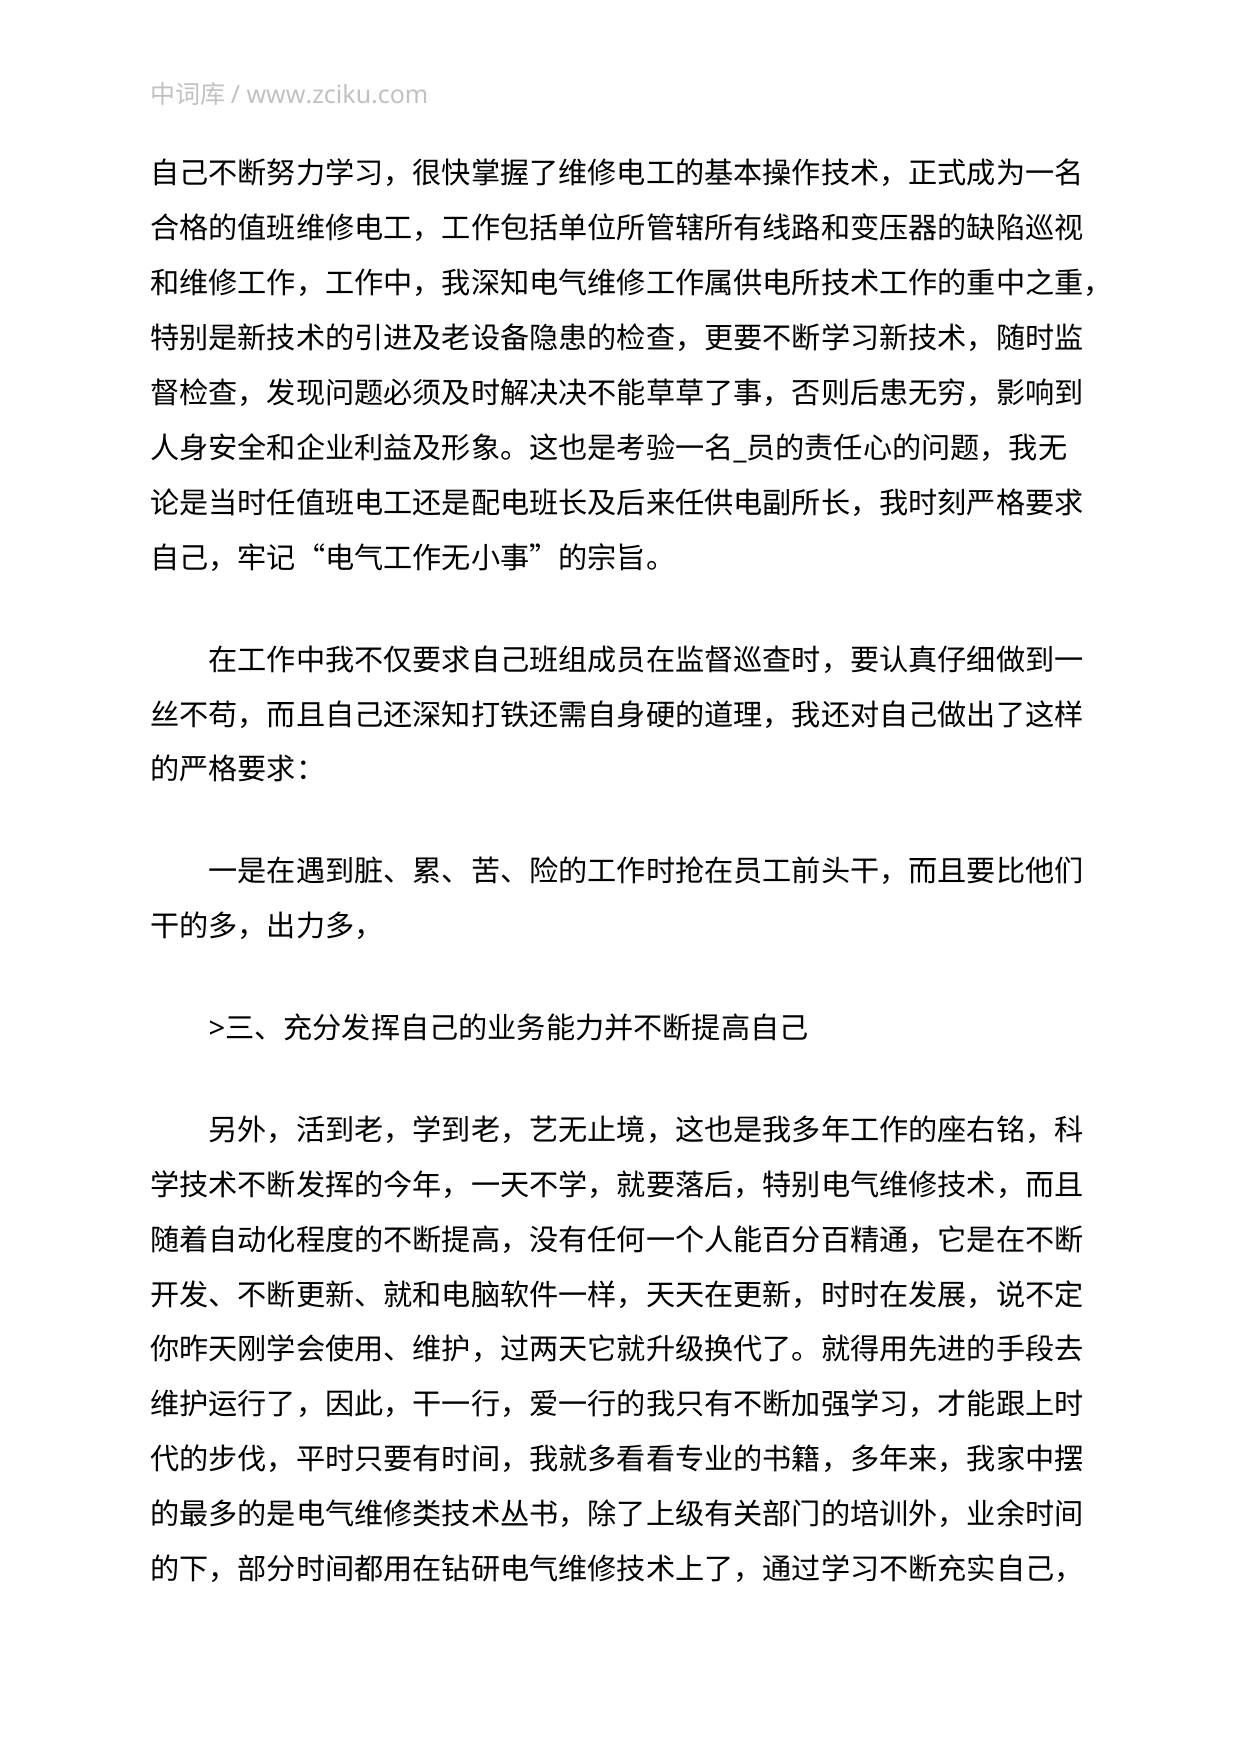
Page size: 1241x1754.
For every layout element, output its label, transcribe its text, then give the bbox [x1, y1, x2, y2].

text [150, 1106, 1090, 1588]
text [150, 150, 1090, 577]
text >三、充分发挥自己的业务能力并不断提高自己 [150, 1004, 1090, 1047]
text 一是在遇到脏、累、苦、险的工作时抢在员工前头干，而且要比他们干的多，出力多， [150, 848, 1090, 945]
text 在工作中我不仅要求自己班组成员在监督巡查时，要认真仔细做到一丝不苟，而且自己还深知打铁还需自身硬的道理，我还对自己做出了这样的严格要求： [150, 636, 1090, 788]
